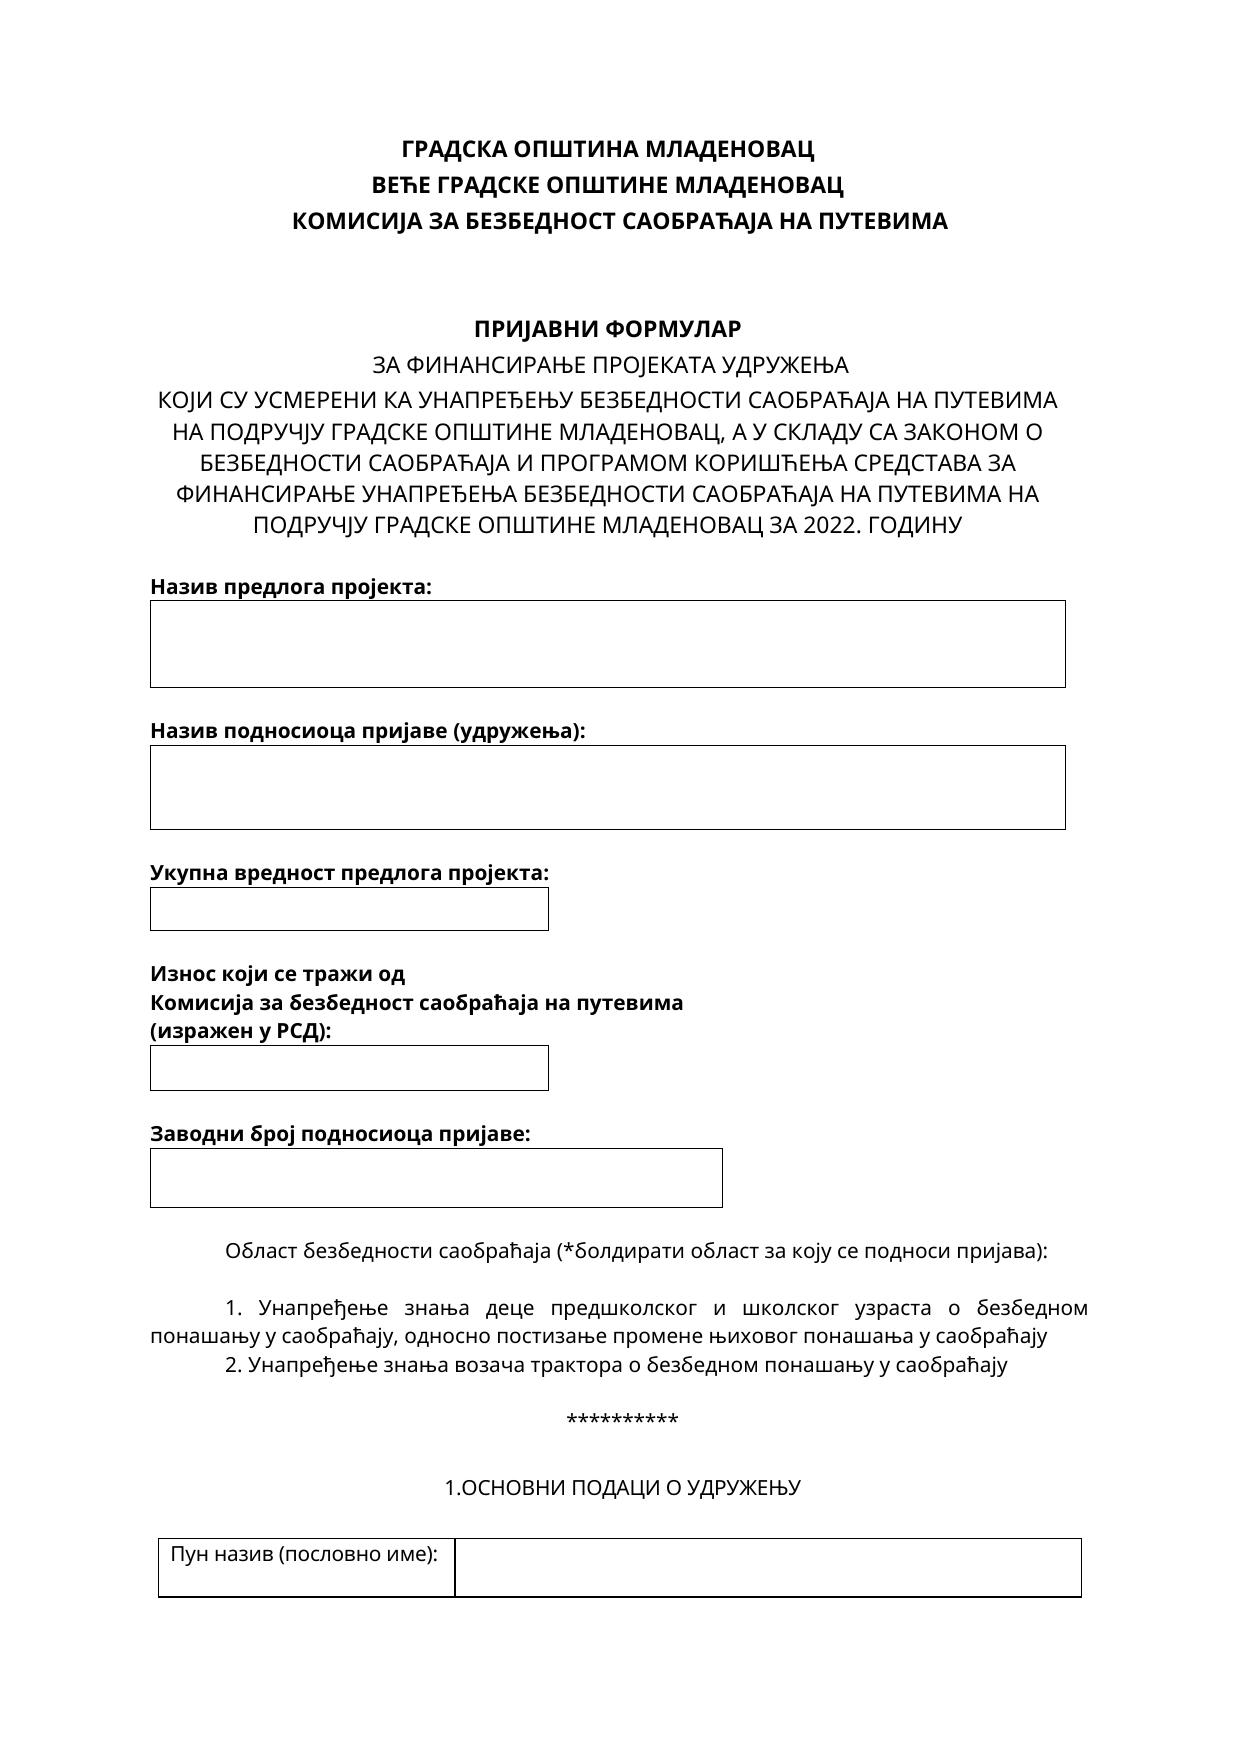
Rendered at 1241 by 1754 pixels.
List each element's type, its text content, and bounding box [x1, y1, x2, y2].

text КОЈИ СУ УСМЕРЕНИ КА УНАПРЕЂЕЊУ БЕЗБЕДНОСТИ САОБРАЋАЈА НА ПУТЕВИМА НА ПОДРУЧЈУ ГРАДСКЕ ОПШТИНЕ МЛАДЕНОВАЦ, А У СКЛАДУ СА ЗАКОНОМ О БЕЗБЕДНОСТИ САОБРАЋАЈА И ПРОГРАМОМ КОРИШЋЕЊА СРЕДСТАВА ЗА ФИНАНСИРАЊЕ УНАПРЕЂЕЊА БЕЗБЕДНОСТИ САОБРАЋАЈА НА ПУТЕВИМА НА ПОДРУЧЈУ ГРАДСКЕ ОПШТИНЕ МЛАДЕНОВАЦ ЗА 2022. ГОДИНУ [150, 384, 1065, 541]
text Укупна вредност предлога пројекта: [150, 858, 1090, 887]
subtitle КОМИСИЈА ЗА БЕЗБЕДНОСТ САОБРАЋАЈА НА ПУТЕВИМА [150, 205, 1090, 236]
list 1. Унапређење знања деце предшколског и школског узраста о безбедном понашању у саобраћају, односно постизање промене њиховог понашања у саобраћају [150, 1293, 1090, 1350]
list 2. Унапређење знања возача трактора о безбедном понашању у саобраћају [150, 1350, 1090, 1378]
text 1.ОСНОВНИ ПОДАЦИ О УДРУЖЕЊУ [150, 1473, 1095, 1501]
text Назив подносиоца пријаве (удружења): [150, 716, 1090, 745]
text Износ који се тражи од [150, 959, 1090, 988]
subtitle ЗА ФИНАНСИРАЊЕ ПРОЈЕКАТА УДРУЖЕЊА [150, 348, 1065, 380]
table_header Пун назив (пословно име): [159, 1539, 454, 1596]
table_header [456, 1539, 1081, 1596]
text Комисија за безбедност саобраћаја на путевима [150, 988, 1090, 1016]
text Заводни број подносиоца пријаве: [150, 1119, 1090, 1148]
text (изражен у РСД): [150, 1016, 1090, 1045]
subtitle ГРАДСКА ОПШТИНА МЛАДЕНОВАЦ [150, 133, 1065, 164]
subtitle ВЕЋЕ ГРАДСКЕ ОПШТИНЕ МЛАДЕНОВАЦ [150, 169, 1065, 200]
table_header [151, 746, 1065, 829]
text Назив предлога пројекта: [150, 572, 1090, 600]
text ********** [150, 1407, 1095, 1436]
table_header [151, 601, 1065, 687]
table_header [151, 1149, 722, 1207]
table_header [151, 1046, 548, 1090]
text Област безбедности саобраћаја (*болдирати област за коју се подноси пријава): [150, 1236, 1095, 1264]
table_header [151, 888, 548, 930]
subtitle ПРИЈАВНИ ФОРМУЛАР [150, 313, 1065, 344]
